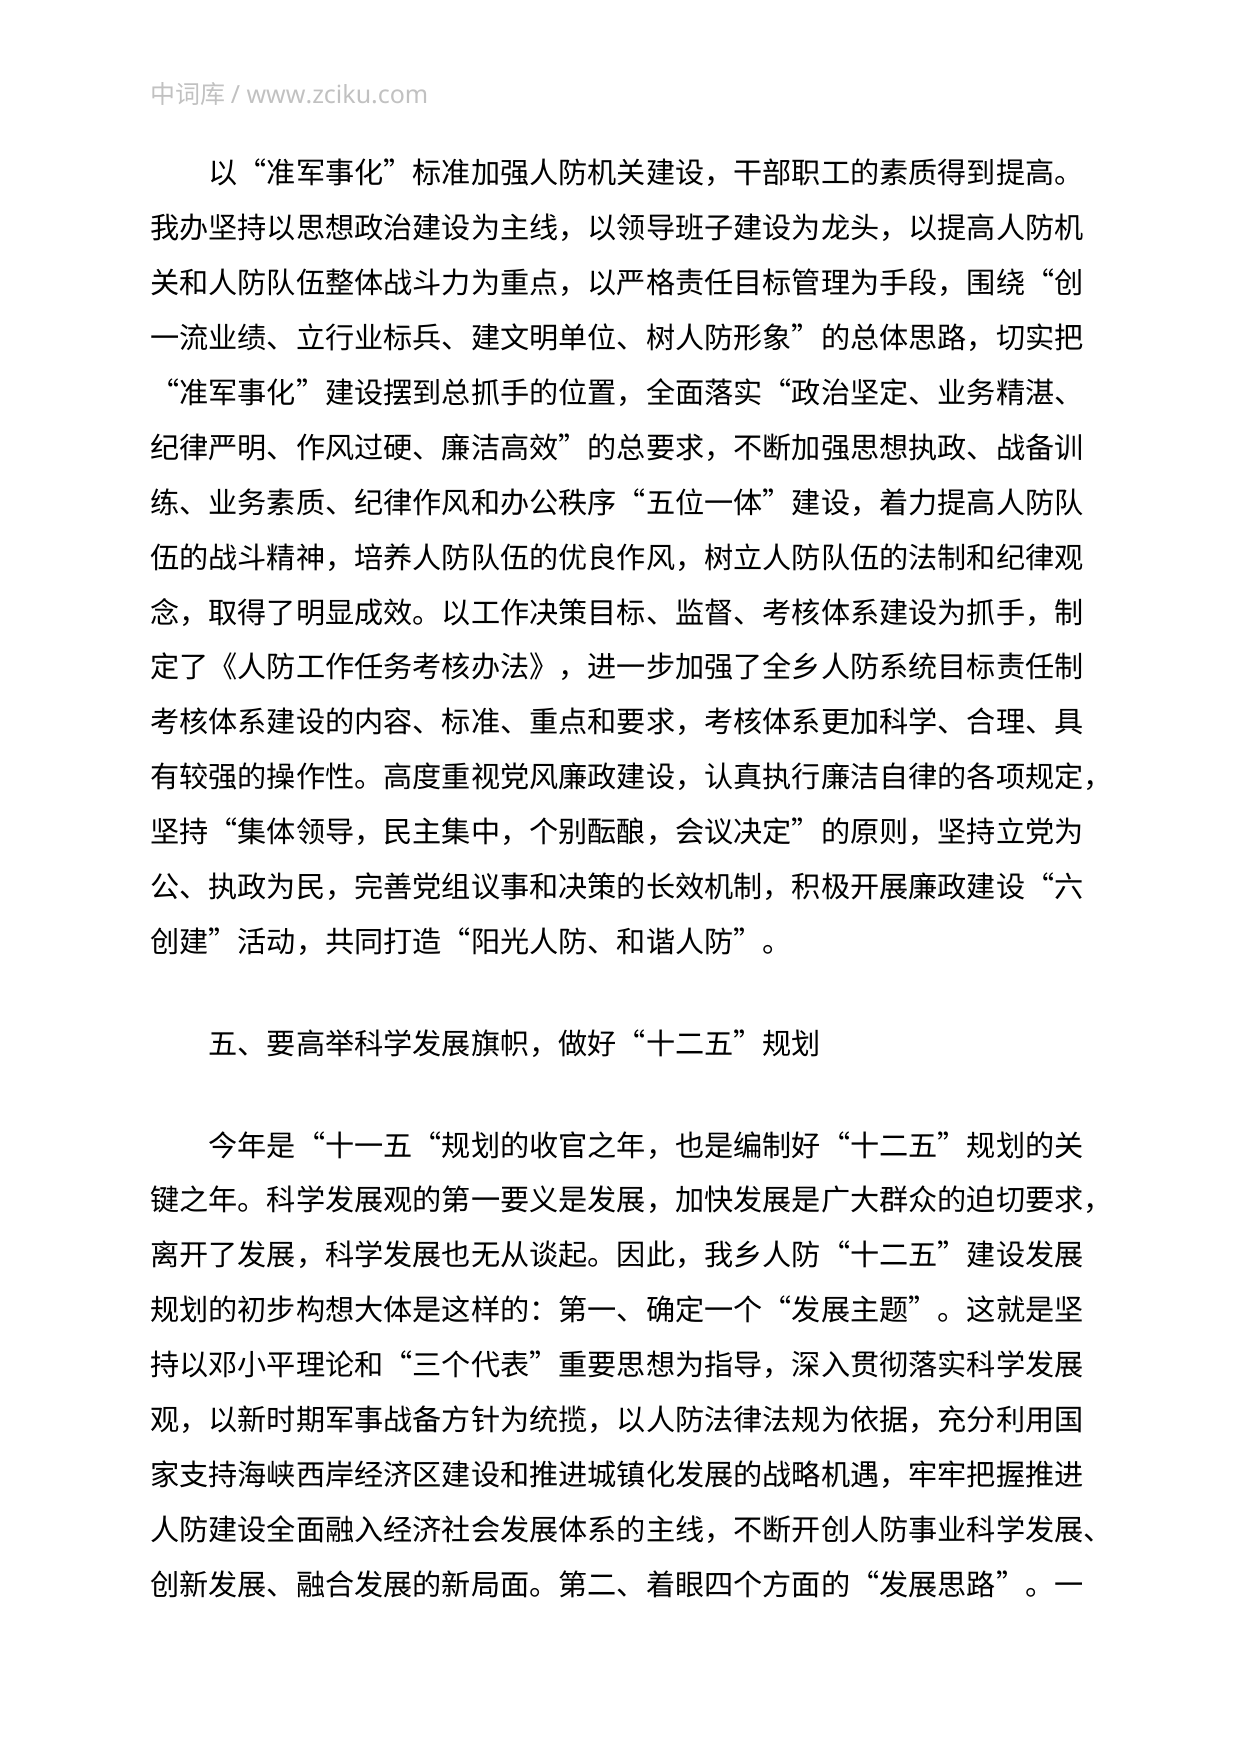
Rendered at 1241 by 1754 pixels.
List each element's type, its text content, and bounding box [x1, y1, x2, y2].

text 五、要高举科学发展旗帜，做好“十二五”规划 [150, 1020, 1090, 1063]
text 以“准军事化”标准加强人防机关建设，干部职工的素质得到提高。我办坚持以思想政治建设为主线，以领导班子建设为龙头，以提高人防机关和人防队伍整体战斗力为重点，以严格责任目标管理为手段，围绕“创一流业绩、立行业标兵、建文明单位、树人防形象”的总体思路，切实把“准军事化”建设摆到总抓手的位置，全面落实“政治坚定、业务精湛、纪律严明、作风过硬、廉洁高效”的总要求，不断加强思想执政、战备训练、业务素质、纪律作风和办公秩序“五位一体”建设，着力提高人防队伍的战斗精神，培养人防队伍的优良作风，树立人防队伍的法制和纪律观念，取得了明显成效。以工作决策目标、监督、考核体系建设为抓手，制定了《人防工作任务考核办法》，进一步加强了全乡人防系统目标责任制考核体系建设的内容、标准、重点和要求，考核体系更加科学、合理、具有较强的操作性。高度重视党风廉政建设，认真执行廉洁自律的各项规定，坚持“集体领导，民主集中，个别酝酿，会议决定”的原则，坚持立党为公、执政为民，完善党组议事和决策的长效机制，积极开展廉政建设“六创建”活动，共同打造“阳光人防、和谐人防”。 [150, 150, 1090, 961]
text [150, 1122, 1090, 1603]
